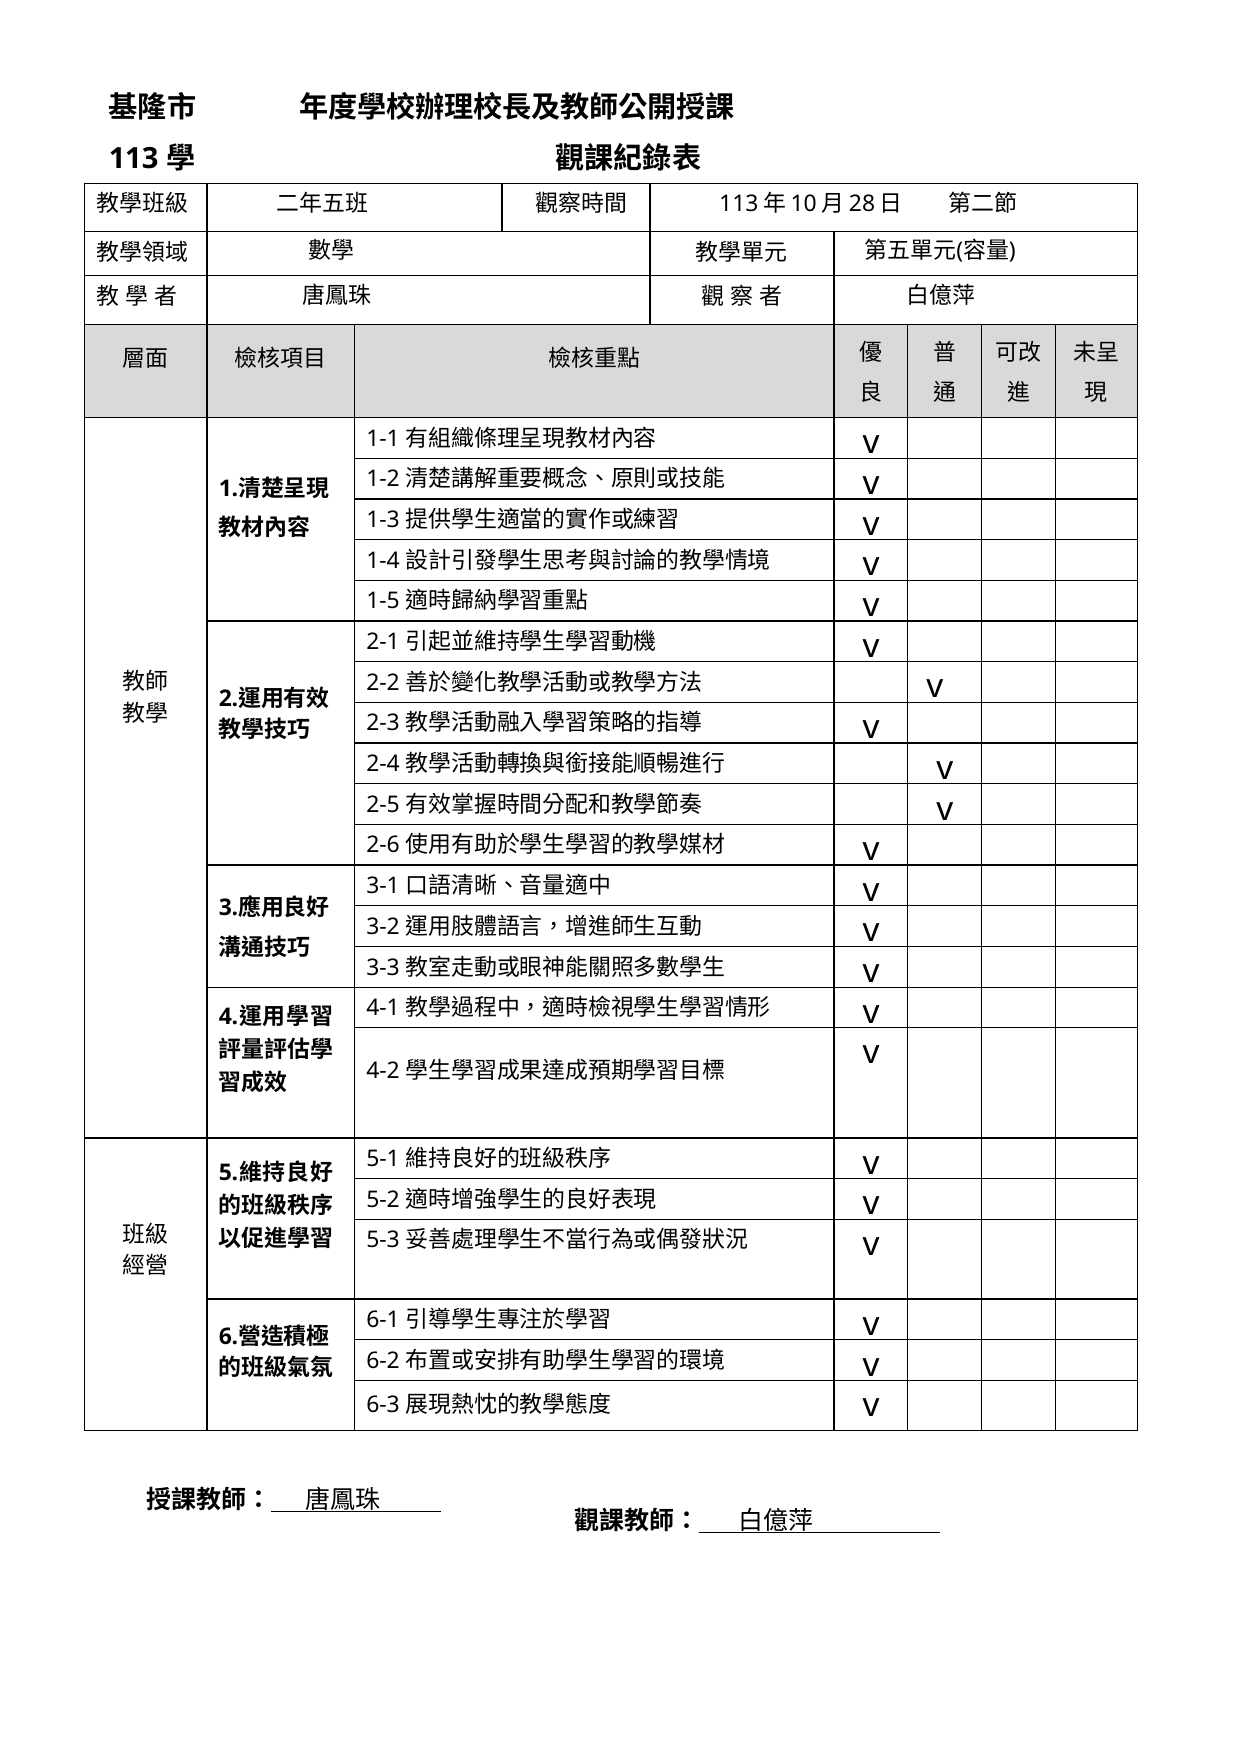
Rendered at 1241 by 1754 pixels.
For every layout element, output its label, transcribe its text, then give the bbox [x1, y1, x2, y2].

table_cell [908, 459, 981, 498]
table_cell 3-1 口語清晰、音量適中 [355, 866, 833, 905]
table_cell [908, 418, 981, 457]
table_cell v [835, 459, 907, 498]
table_cell [908, 1381, 981, 1430]
table_cell [1056, 500, 1137, 539]
table_cell 教學單元 [651, 232, 833, 275]
table_cell [982, 1340, 1055, 1380]
table_cell [1056, 540, 1137, 580]
table_cell v [835, 1028, 907, 1137]
table_cell [982, 703, 1055, 742]
table_cell 5-3 妥善處理學生不當行為或偶發狀況 [355, 1220, 833, 1298]
table_cell v [835, 418, 907, 457]
table_cell 1-2 清楚講解重要概念、原則或技能 [355, 459, 833, 498]
table_cell [908, 581, 981, 620]
table_cell [982, 662, 1055, 702]
table_cell 6-2 布置或安排有助學生學習的環境 [355, 1340, 833, 1380]
table_cell [1056, 1220, 1137, 1298]
table_cell 6.營造積極 的班級氣氛 [208, 1300, 354, 1430]
table_cell [908, 947, 981, 987]
table_cell [982, 744, 1055, 783]
table_cell [1056, 1381, 1137, 1430]
text 觀課教師： 白億萍 [574, 1495, 1144, 1538]
table_cell [1056, 1139, 1137, 1178]
table_header 113年10月28日 第二節 [651, 184, 1137, 231]
text 觀課紀錄表 [556, 128, 1144, 178]
table_cell [908, 1028, 981, 1137]
table_cell [1056, 581, 1137, 620]
table_cell 3-2 運用肢體語言，增進師生互動 [355, 906, 833, 946]
table_cell [1056, 825, 1137, 864]
table_header 二年五班 [208, 184, 501, 231]
table_cell [1056, 1300, 1137, 1339]
table_cell 4-2 學生學習成果達成預期學習目標 [355, 1028, 833, 1137]
table_cell v [835, 622, 907, 661]
table_cell 檢核項目 [208, 325, 354, 417]
subtitle 基隆市 113 學年度學校辦理校長及教師公開授課 [108, 77, 203, 178]
table_cell [835, 744, 907, 783]
table_cell 2-2 善於變化教學活動或教學方法 [355, 662, 833, 702]
table_cell v [835, 866, 907, 905]
table_cell 教師 教學 [85, 418, 206, 1137]
table_cell 2.運用有效 教學技巧 [208, 622, 354, 864]
table_cell 層面 [85, 325, 206, 417]
table_cell v [835, 906, 907, 946]
table_cell [908, 1340, 981, 1380]
table_cell v [835, 1179, 907, 1218]
table_cell 2-5 有效掌握時間分配和教學節奏 [355, 784, 833, 824]
table_cell 1-4 設計引發學生思考與討論的教學情境 [355, 540, 833, 580]
table_cell [908, 500, 981, 539]
table_cell [982, 581, 1055, 620]
table_cell v [908, 662, 981, 702]
table_cell [835, 662, 907, 702]
table_cell 5.維持良好 的班級秩序 以促進學習 [208, 1139, 354, 1298]
table_cell v [835, 1381, 907, 1430]
table_cell [908, 825, 981, 864]
table_cell [1056, 1179, 1137, 1218]
table_cell 5-1 維持良好的班級秩序 [355, 1139, 833, 1178]
table_cell 6-1 引導學生專注於學習 [355, 1300, 833, 1339]
table_cell [908, 622, 981, 661]
table_cell [982, 622, 1055, 661]
table_cell 1.清楚呈現 教材內容 [208, 418, 354, 620]
table_cell v [835, 1220, 907, 1298]
table_cell [908, 703, 981, 742]
table_cell 白億萍 [835, 276, 1137, 323]
table_cell 班級 經營 [85, 1139, 206, 1430]
table_cell v [835, 581, 907, 620]
table_cell [1056, 988, 1137, 1027]
table_cell [1056, 906, 1137, 946]
table_cell [982, 500, 1055, 539]
table_cell v [835, 825, 907, 864]
table_cell 6-3 展現熱忱的教學態度 [355, 1381, 833, 1430]
table_cell [908, 540, 981, 580]
table_cell v [835, 1300, 907, 1339]
table_cell 2-4 教學活動轉換與銜接能順暢進行 [355, 744, 833, 783]
table_cell v [835, 988, 907, 1027]
table_cell [1056, 744, 1137, 783]
table_cell 普 通 [908, 325, 981, 417]
table_cell 觀 察 者 [651, 276, 833, 323]
table_cell [982, 1139, 1055, 1178]
table_cell 5-2 適時增強學生的良好表現 [355, 1179, 833, 1218]
table_cell [982, 988, 1055, 1027]
table_cell 教 學 者 [85, 276, 206, 323]
table_cell v [908, 784, 981, 824]
table_cell [982, 784, 1055, 824]
table_cell [1056, 947, 1137, 987]
table_cell 1-3 提供學生適當的實作或練習 [355, 500, 833, 539]
table_cell [1056, 459, 1137, 498]
table_cell 2-1 引起並維持學生學習動機 [355, 622, 833, 661]
table_cell [1056, 784, 1137, 824]
table_cell [982, 825, 1055, 864]
table_cell v [835, 540, 907, 580]
table_cell [908, 1300, 981, 1339]
table_cell [835, 784, 907, 824]
table_cell v [835, 947, 907, 987]
table_cell 可改 進 [982, 325, 1055, 417]
table_cell 3-3 教室走動或眼神能關照多數學生 [355, 947, 833, 987]
table_cell [908, 988, 981, 1027]
table_cell [908, 1139, 981, 1178]
table_cell 4-1 教學過程中，適時檢視學生學習情形 [355, 988, 833, 1027]
table_cell [1056, 1028, 1137, 1137]
table_cell [1056, 1340, 1137, 1380]
table_header 教學班級 [85, 184, 206, 231]
table_cell 第五單元(容量) [835, 232, 1137, 275]
table_cell 4.運用學習 評量評估學 習成效 [208, 988, 354, 1137]
table_cell v [835, 1340, 907, 1380]
table_cell [982, 1220, 1055, 1298]
table_cell 2-3 教學活動融入學習策略的指導 [355, 703, 833, 742]
table_cell 1-5 適時歸納學習重點 [355, 581, 833, 620]
table_cell [982, 1179, 1055, 1218]
subtitle 基隆市 113 學年度學校辦理校長及教師公開授課 [299, 77, 1144, 128]
table_cell [908, 866, 981, 905]
table_cell [908, 1179, 981, 1218]
table_cell v [835, 1139, 907, 1178]
table_header 觀察時間 [503, 184, 649, 231]
table_cell 數學 [208, 232, 649, 275]
table_cell [1056, 866, 1137, 905]
table_cell [982, 1028, 1055, 1137]
table_cell [908, 906, 981, 946]
table_cell 檢核重點 [355, 325, 833, 417]
table_cell [982, 1300, 1055, 1339]
table_cell [982, 540, 1055, 580]
table_cell [1056, 418, 1137, 457]
table_cell [908, 1220, 981, 1298]
table_cell [982, 459, 1055, 498]
table_cell [982, 866, 1055, 905]
table_cell v [835, 500, 907, 539]
table_cell [982, 947, 1055, 987]
table_cell 唐鳳珠 [208, 276, 649, 323]
table_cell v [908, 744, 981, 783]
table_cell [982, 906, 1055, 946]
table_cell [1056, 703, 1137, 742]
table_cell 3.應用良好 溝通技巧 [208, 866, 354, 987]
text 授課教師： 唐鳳珠 [146, 1480, 530, 1516]
table_cell 優 良 [835, 325, 907, 417]
table_cell [982, 418, 1055, 457]
table_cell v [835, 703, 907, 742]
table_cell [982, 1381, 1055, 1430]
table_cell 2-6 使用有助於學生學習的教學媒材 [355, 825, 833, 864]
table_cell 1-1 有組織條理呈現教材內容 [355, 418, 833, 457]
table_cell [1056, 662, 1137, 702]
table_cell 未呈 現 [1056, 325, 1137, 417]
table_cell 教學領域 [85, 232, 206, 275]
table_cell [1056, 622, 1137, 661]
